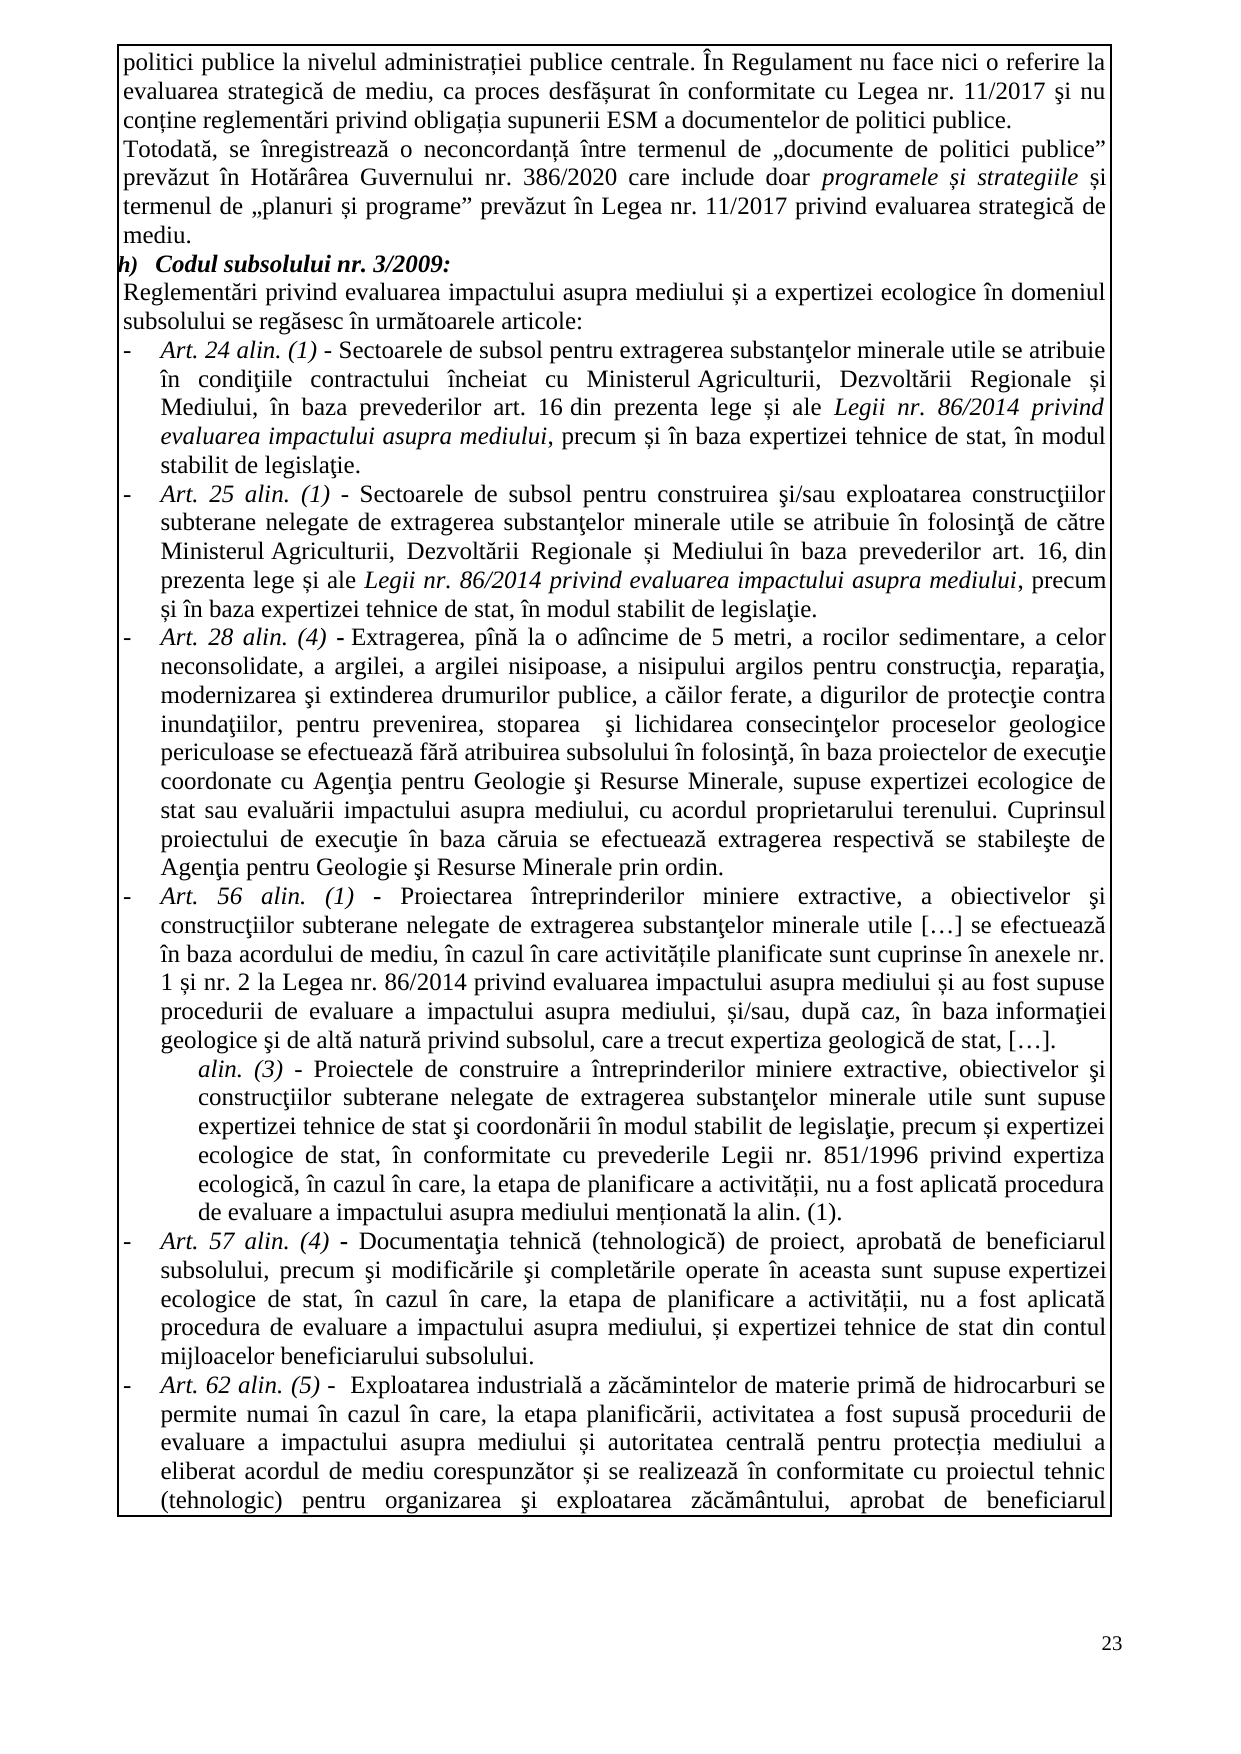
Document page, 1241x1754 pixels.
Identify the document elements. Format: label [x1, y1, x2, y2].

table_cell [119, 46, 1110, 1515]
